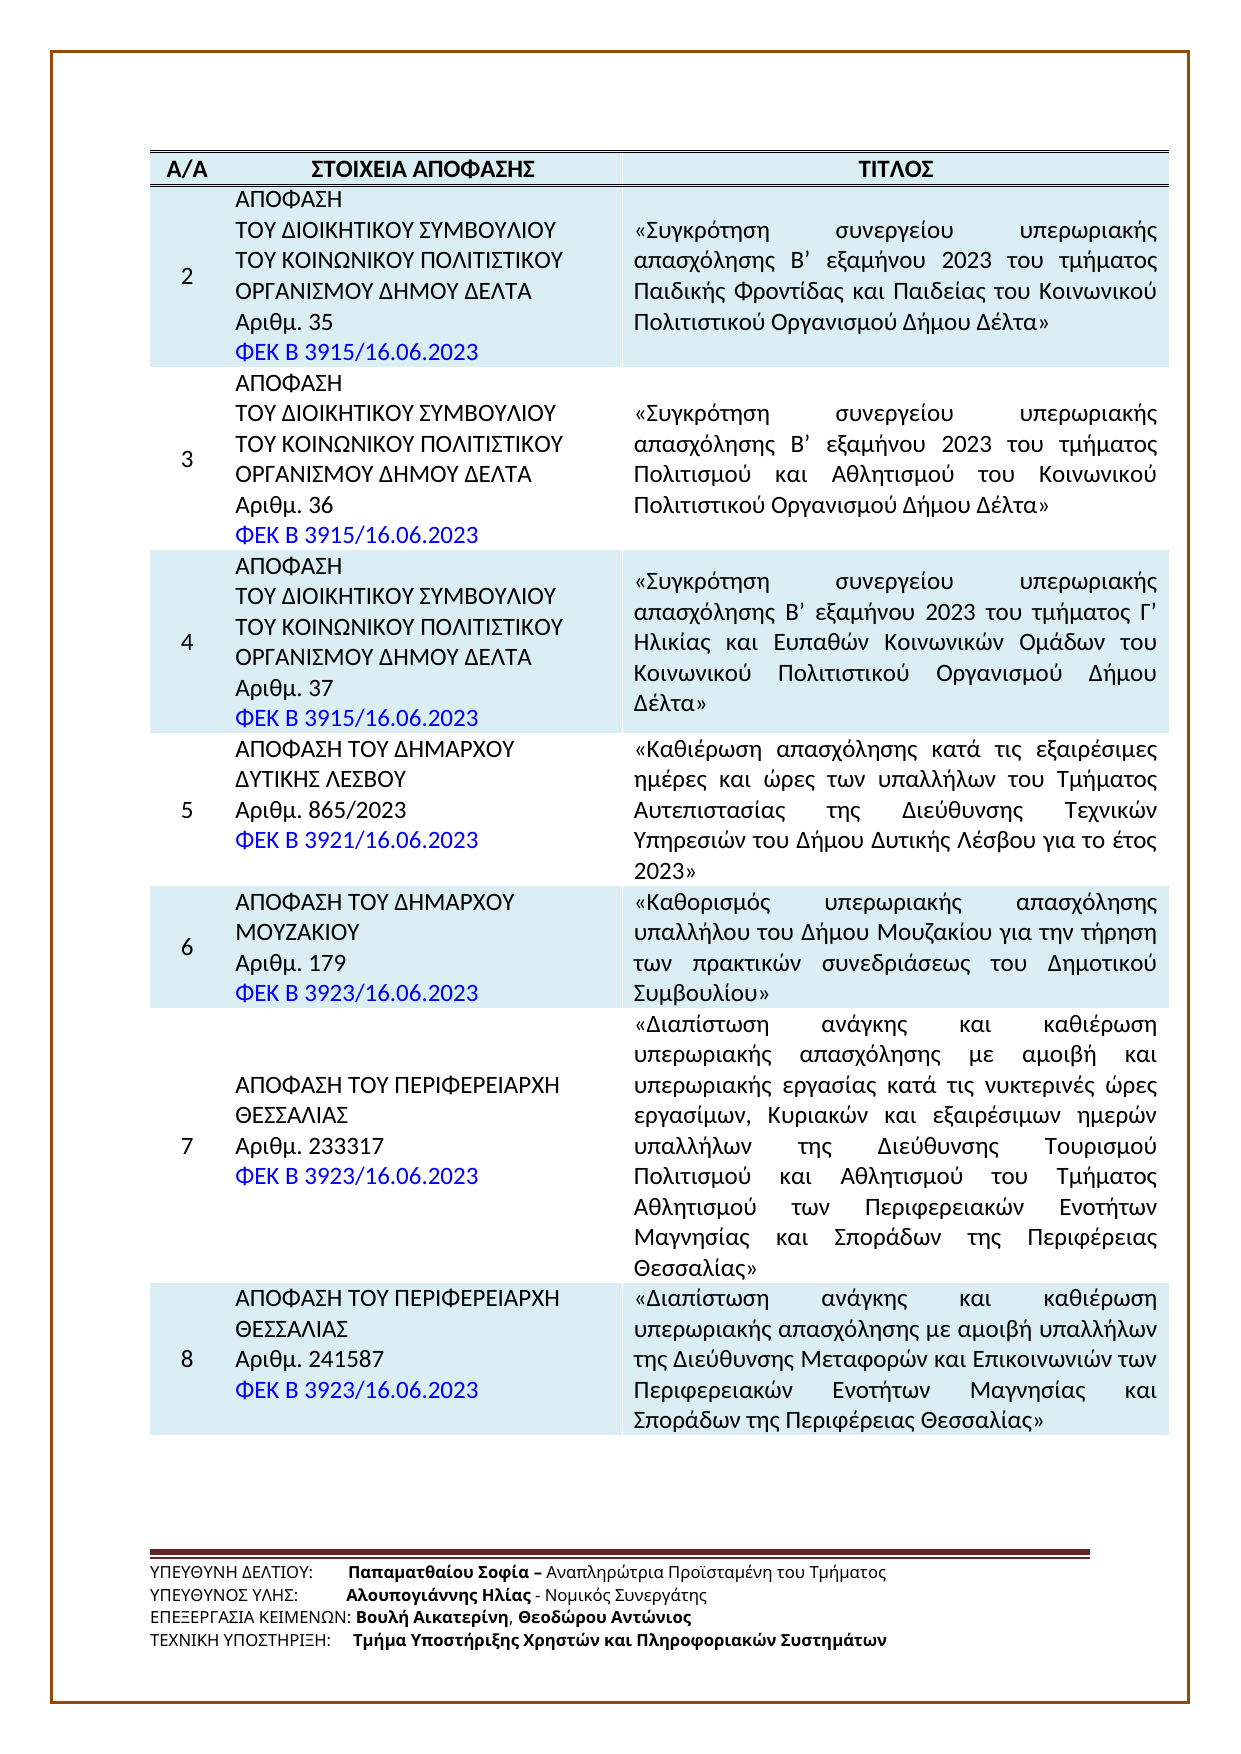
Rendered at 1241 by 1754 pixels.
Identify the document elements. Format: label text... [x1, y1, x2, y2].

table_cell ΑΠΟΦΑΣΗ ΤΟΥ ΔΙΟΙΚΗΤΙΚΟΥ ΣΥΜΒΟΥΛΙΟΥ ΤΟΥ ΚΟΙΝΩΝΙΚΟΥ ΠΟΛΙΤΙΣΤΙΚΟΥ ΟΡΓΑΝΙΣΜΟΥ ΔΗΜΟΥ ΔΕΛΤΑ Αριθμ. 36 ΦΕΚ B 3915/16.06.2023 [224, 367, 622, 550]
table_cell ΑΠΟΦΑΣΗ ΤΟΥ ΔΗΜΑΡΧΟΥ ΔΥΤΙΚΗΣ ΛΕΣΒΟΥ Αριθμ. 865/2023 ΦΕΚ B 3921/16.06.2023 [224, 733, 622, 886]
table_cell «Συγκρότηση συνεργείου υπερωριακής απασχόλησης Β’ εξαμήνου 2023 του τμήματος Πολιτισμού και Αθλητισμού του Κοινωνικού Πολιτιστικού Οργανισμού Δήμου Δέλτα» [623, 367, 1169, 550]
table_header ΣΤΟΙΧΕΙΑ ΑΠΟΦΑΣΗΣ [224, 153, 622, 184]
table_header ΤΙΤΛΟΣ [623, 153, 1169, 184]
table_cell «Καθιέρωση απασχόλησης κατά τις εξαιρέσιμες ημέρες και ώρες των υπαλλήλων του Τμήματος Αυτεπιστασίας της Διεύθυνσης Τεχνικών Υπηρεσιών του Δήμου Δυτικής Λέσβου για το έτος 2023» [623, 733, 1169, 886]
table_cell ΑΠΟΦΑΣΗ ΤΟΥ ΔΗΜΑΡΧΟΥ ΜΟΥΖΑΚΙΟΥ Αριθμ. 179 ΦΕΚ B 3923/16.06.2023 [224, 886, 622, 1008]
table_cell 7 [150, 1008, 224, 1282]
table_cell 3 [150, 367, 224, 550]
table_cell «Διαπίστωση ανάγκης και καθιέρωση υπερωριακής απασχόλησης με αμοιβή υπαλλήλων της Διεύθυνσης Μεταφορών και Επικοινωνιών των Περιφερειακών Ενοτήτων Μαγνησίας και Σποράδων της Περιφέρειας Θεσσαλίας» [623, 1283, 1169, 1435]
table_cell 2 [150, 187, 224, 367]
table_cell 5 [150, 733, 224, 886]
table_cell ΑΠΟΦΑΣΗ ΤΟΥ ΔΙΟΙΚΗΤΙΚΟΥ ΣΥΜΒΟΥΛΙΟΥ ΤΟΥ ΚΟΙΝΩΝΙΚΟΥ ΠΟΛΙΤΙΣΤΙΚΟΥ ΟΡΓΑΝΙΣΜΟΥ ΔΗΜΟΥ ΔΕΛΤΑ Αριθμ. 37 ΦΕΚ B 3915/16.06.2023 [224, 550, 622, 733]
table_cell 8 [150, 1283, 224, 1435]
table_cell ΑΠΟΦΑΣΗ ΤΟΥ ΠΕΡΙΦΕΡΕΙΑΡΧΗ ΘΕΣΣΑΛΙΑΣ Αριθμ. 241587 ΦΕΚ B 3923/16.06.2023 [224, 1283, 622, 1435]
table_cell ΑΠΟΦΑΣΗ ΤΟΥ ΔΙΟΙΚΗΤΙΚΟΥ ΣΥΜΒΟΥΛΙΟΥ ΤΟΥ ΚΟΙΝΩΝΙΚΟΥ ΠΟΛΙΤΙΣΤΙΚΟΥ ΟΡΓΑΝΙΣΜΟΥ ΔΗΜΟΥ ΔΕΛΤΑ Αριθμ. 35 ΦΕΚ B 3915/16.06.2023 [224, 187, 622, 367]
table_cell 6 [150, 886, 224, 1008]
table_header A/A [150, 153, 224, 184]
table_cell 4 [150, 550, 224, 733]
table_cell «Διαπίστωση ανάγκης και καθιέρωση υπερωριακής απασχόλησης με αμοιβή και υπερωριακής εργασίας κατά τις νυκτερινές ώρες εργασίμων, Κυριακών και εξαιρέσιμων ημερών υπαλλήλων της Διεύθυνσης Τουρισμού Πολιτισμού και Αθλητισμού του Τμήματος Αθλητισμού των Περιφερειακών Ενοτήτων Μαγνησίας και Σποράδων της Περιφέρειας Θεσσαλίας» [623, 1008, 1169, 1282]
table_cell «Καθορισμός υπερωριακής απασχόλησης υπαλλήλου του Δήμου Μουζακίου για την τήρηση των πρακτικών συνεδριάσεως του Δημοτικού Συμβουλίου» [623, 886, 1169, 1008]
table_cell ΑΠΟΦΑΣΗ ΤΟΥ ΠΕΡΙΦΕΡΕΙΑΡΧΗ ΘΕΣΣΑΛΙΑΣ Αριθμ. 233317 ΦΕΚ B 3923/16.06.2023 [224, 1008, 622, 1282]
table_cell «Συγκρότηση συνεργείου υπερωριακής απασχόλησης Β’ εξαμήνου 2023 του τμήματος Γ’ Ηλικίας και Ευπαθών Κοινωνικών Ομάδων του Κοινωνικού Πολιτιστικού Οργανισμού Δήμου Δέλτα» [623, 550, 1169, 733]
table_cell «Συγκρότηση συνεργείου υπερωριακής απασχόλησης Β’ εξαμήνου 2023 του τμήματος Παιδικής Φροντίδας και Παιδείας του Κοινωνικού Πολιτιστικού Οργανισμού Δήμου Δέλτα» [623, 187, 1169, 367]
